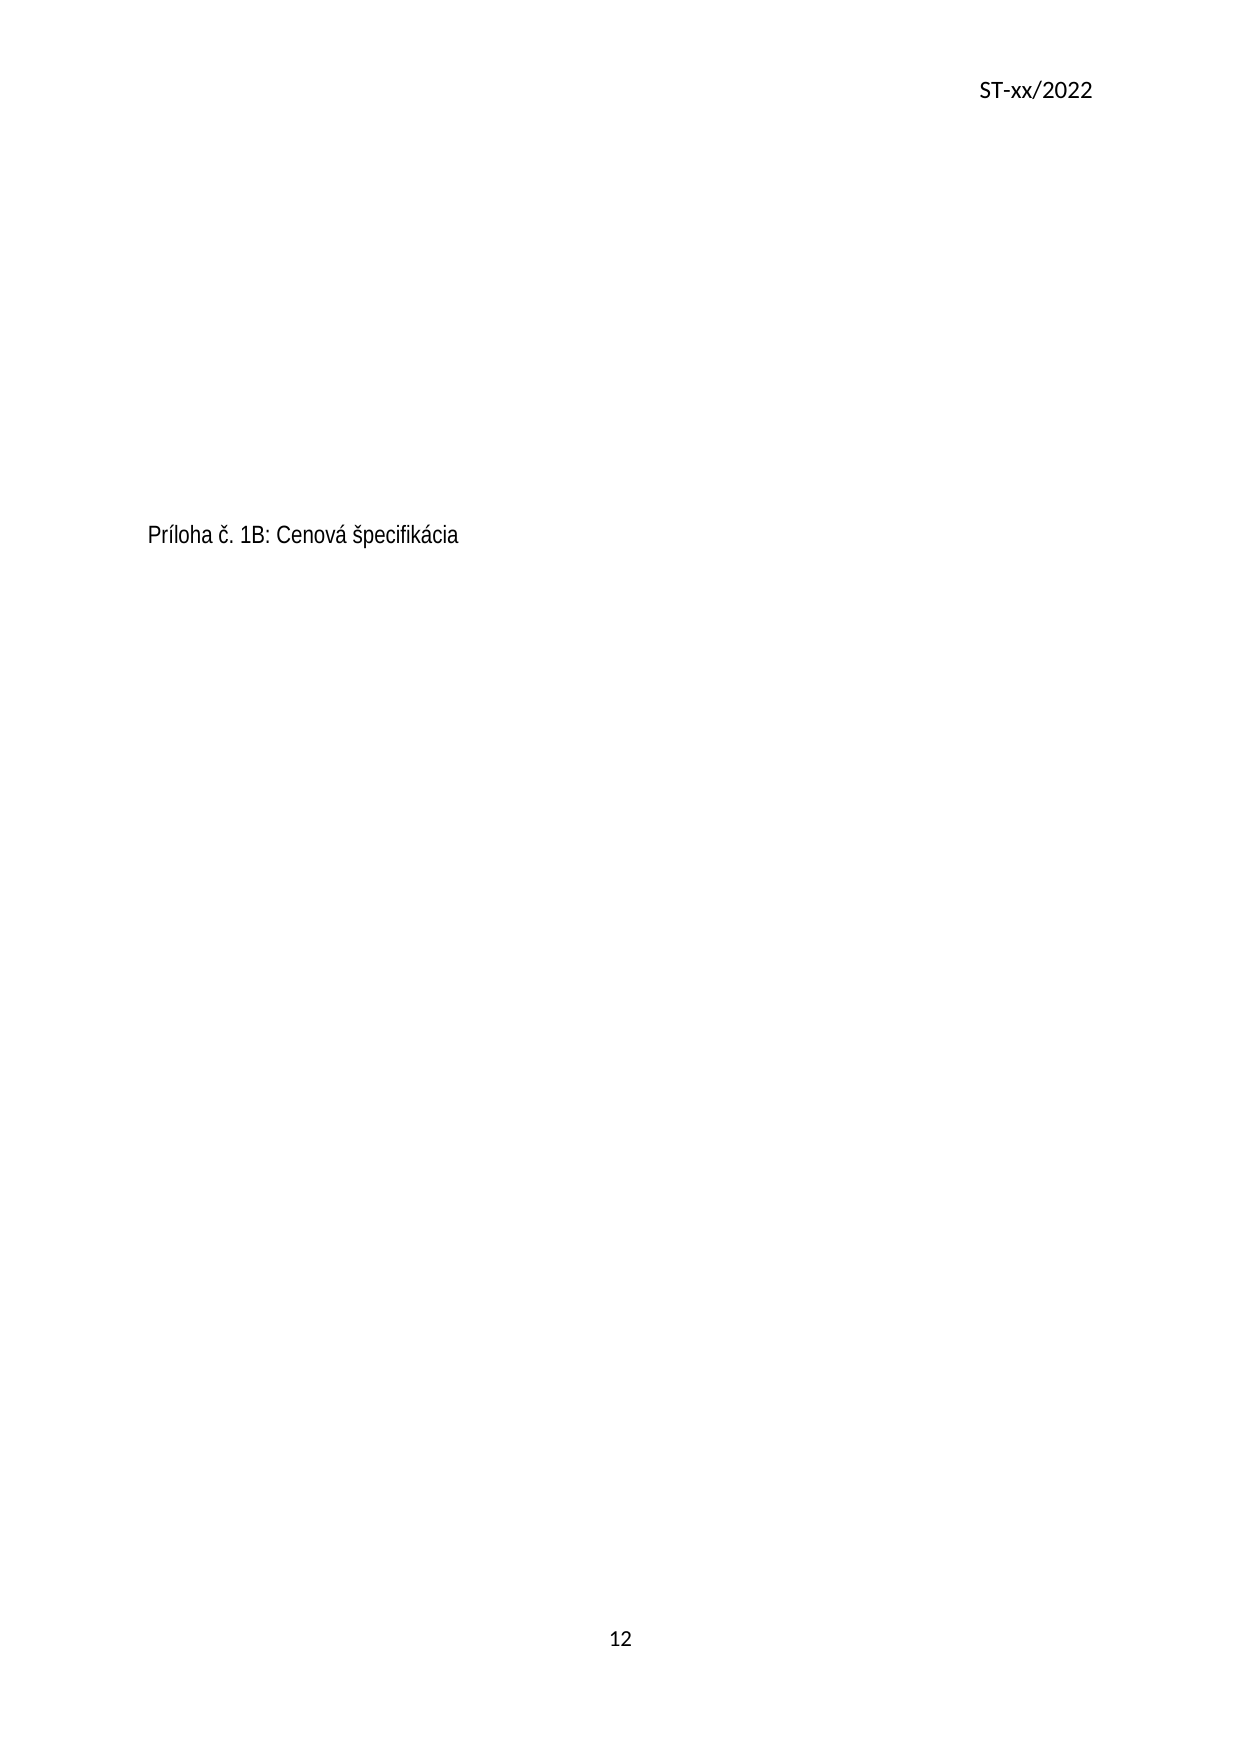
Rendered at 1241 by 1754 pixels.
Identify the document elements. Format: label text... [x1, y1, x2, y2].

text Príloha č. 1B: Cenová špecifikácia [148, 520, 1093, 549]
